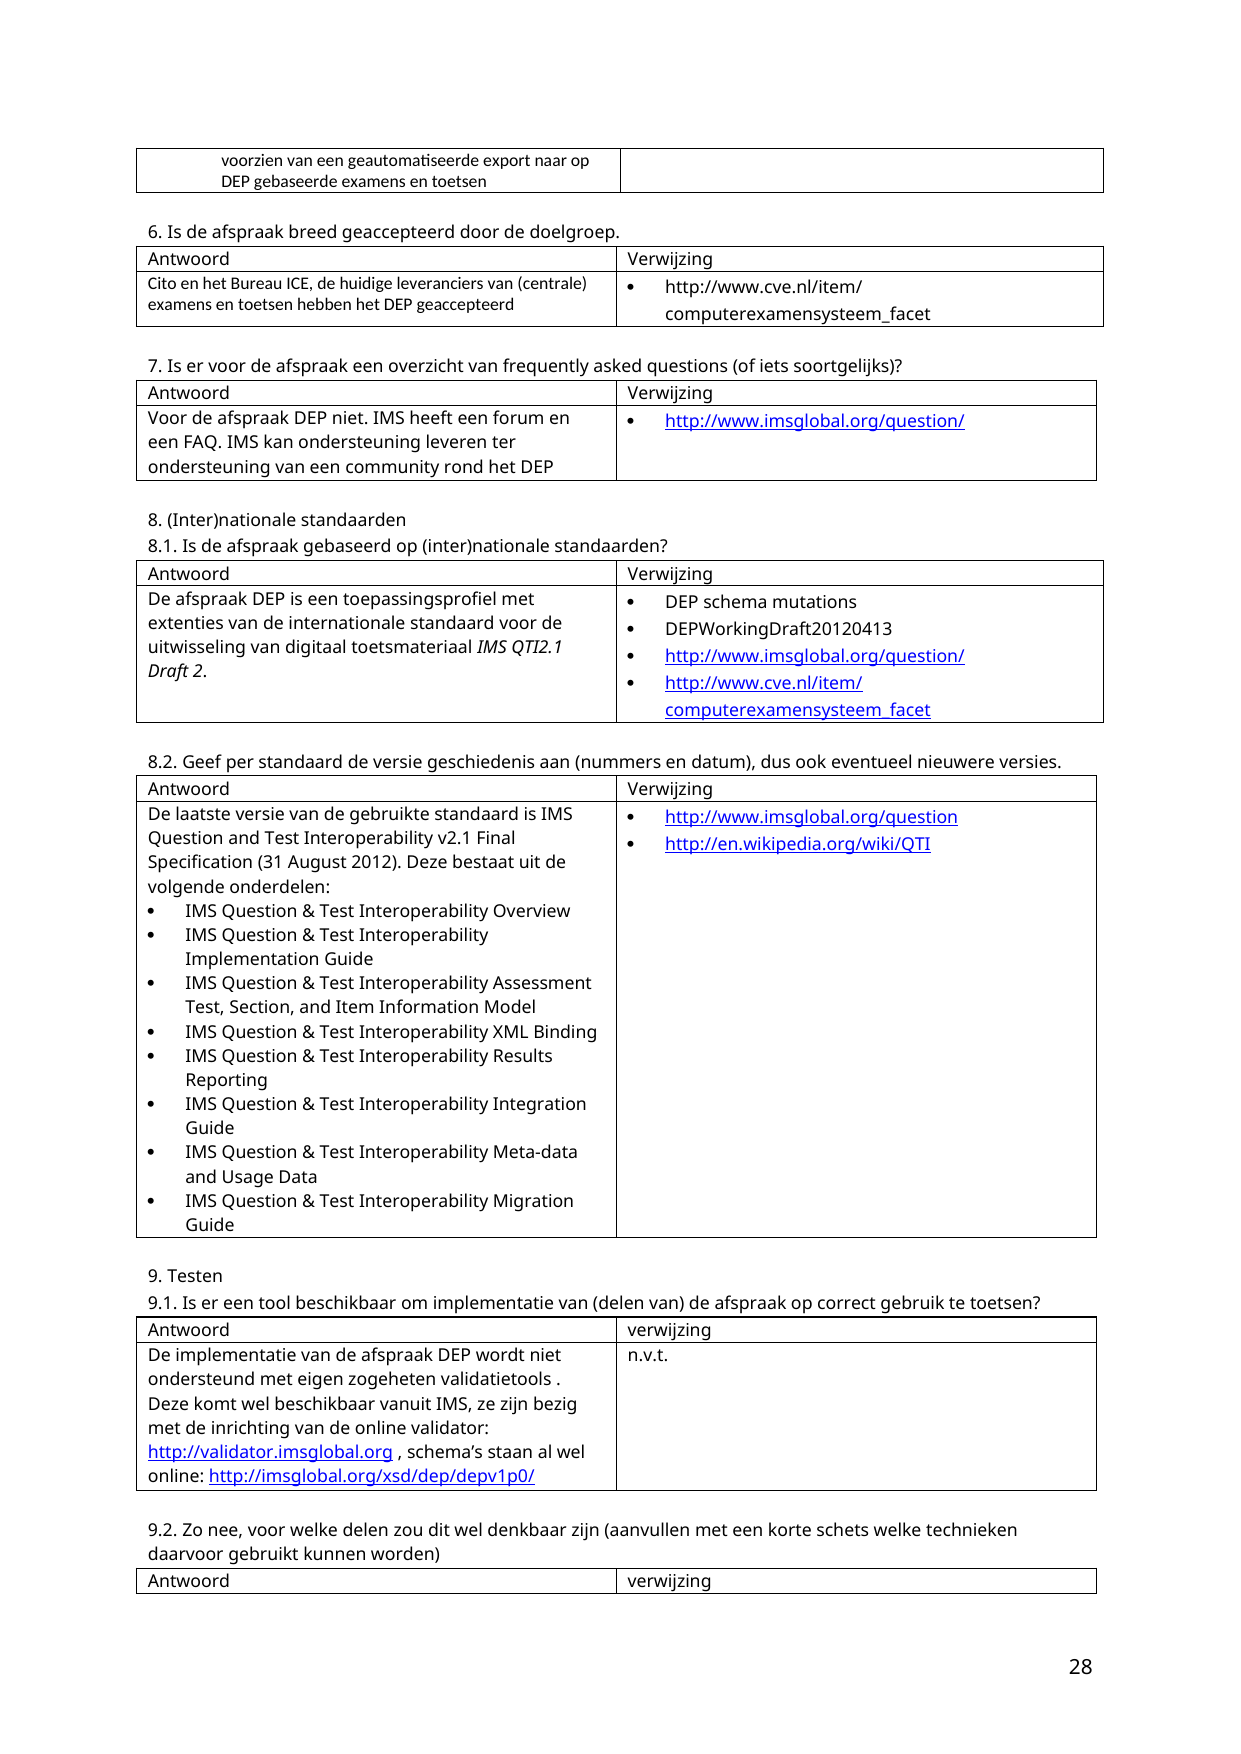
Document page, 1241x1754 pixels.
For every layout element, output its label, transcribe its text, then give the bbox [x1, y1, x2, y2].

text 6. Is de afspraak breed geaccepteerd door de doelgroep. [148, 219, 1093, 243]
table_header Antwoord [137, 1318, 616, 1342]
table_cell Cito en het Bureau ICE, de huidige leveranciers van (centrale) examens en toetsen hebben het DEP geaccepteerd [137, 272, 616, 326]
table_header Verwijzing [617, 561, 1103, 585]
table_header Antwoord [137, 247, 616, 271]
table_cell http://www.imsglobal.org/question http://en.wikipedia.org/wiki/QTI [617, 802, 1096, 1237]
table_header verwijzing [617, 1318, 1096, 1342]
table_cell De laatste versie van de gebruikte standaard is IMS Question and Test Interoperability v2.1 Final Specification (31 August 2012). Deze bestaat uit de volgende onderdelen: IMS Question & Test Interoperability Overview IMS Question & Test Interoperability Implementation Guide IMS Question & Test Interoperability Assessment Test, Section, and Item Information Model IMS Question & Test Interoperability XML Binding IMS Question & Test Interoperability Results Reporting IMS Question & Test Interoperability Integration Guide IMS Question & Test Interoperability Meta-data and Usage Data IMS Question & Test Interoperability Migration Guide [137, 802, 616, 1237]
table_header Verwijzing [617, 776, 1096, 801]
text 7. Is er voor de afspraak een overzicht van frequently asked questions (of iets soortgelijks)? [148, 353, 1093, 377]
text 9.1. Is er een tool beschikbaar om implementatie van (delen van) de afspraak op correct gebruik te toetsen? [148, 1290, 1093, 1314]
text 8.1. Is de afspraak gebaseerd op (inter)nationale standaarden? [148, 534, 1093, 558]
text 9.2. Zo nee, voor welke delen zou dit wel denkbaar zijn (aanvullen met een korte schets welke technieken daarvoor gebruikt kunnen worden) [148, 1517, 1093, 1565]
table_header Verwijzing [617, 381, 1096, 405]
table_cell De afspraak DEP is een toepassingsprofiel met extenties van de internationale standaard voor de uitwisseling van digitaal toetsmateriaal IMS QTI2.1 Draft 2. [137, 586, 616, 722]
table_cell http://www.imsglobal.org/question/ [617, 406, 1096, 480]
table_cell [621, 149, 1103, 192]
table_header Antwoord [137, 561, 616, 585]
table_header verwijzing [617, 1569, 1096, 1593]
table_header Antwoord [137, 776, 616, 801]
table_cell http://www.cve.nl/item/computerexamensysteem_facet [617, 272, 1103, 326]
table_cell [137, 149, 620, 192]
text 8. (Inter)nationale standaarden [148, 508, 1093, 532]
table_cell De implementatie van de afspraak DEP wordt niet ondersteund met eigen zogeheten validatietools . Deze komt wel beschikbaar vanuit IMS, ze zijn bezig met de inrichting van de online validator: http://validator.imsglobal.org , schema’s staan al wel online: http://imsglobal.org/xsd/dep/depv1p0/ [137, 1343, 616, 1490]
table_cell n.v.t. [617, 1343, 1096, 1490]
table_header Antwoord [137, 381, 616, 405]
text 8.2. Geef per standaard de versie geschiedenis aan (nummers en datum), dus ook eventueel nieuwere versies. [148, 749, 1093, 773]
table_header Antwoord [137, 1569, 616, 1593]
table_header Verwijzing [617, 247, 1103, 271]
table_cell DEP schema mutations DEPWorkingDraft20120413 http://www.imsglobal.org/question/ http://www.cve.nl/item/computerexamensysteem_facet [617, 586, 1103, 722]
text 9. Testen [148, 1264, 1093, 1288]
table_cell Voor de afspraak DEP niet. IMS heeft een forum en een FAQ. IMS kan ondersteuning leveren ter ondersteuning van een community rond het DEP [137, 406, 616, 480]
